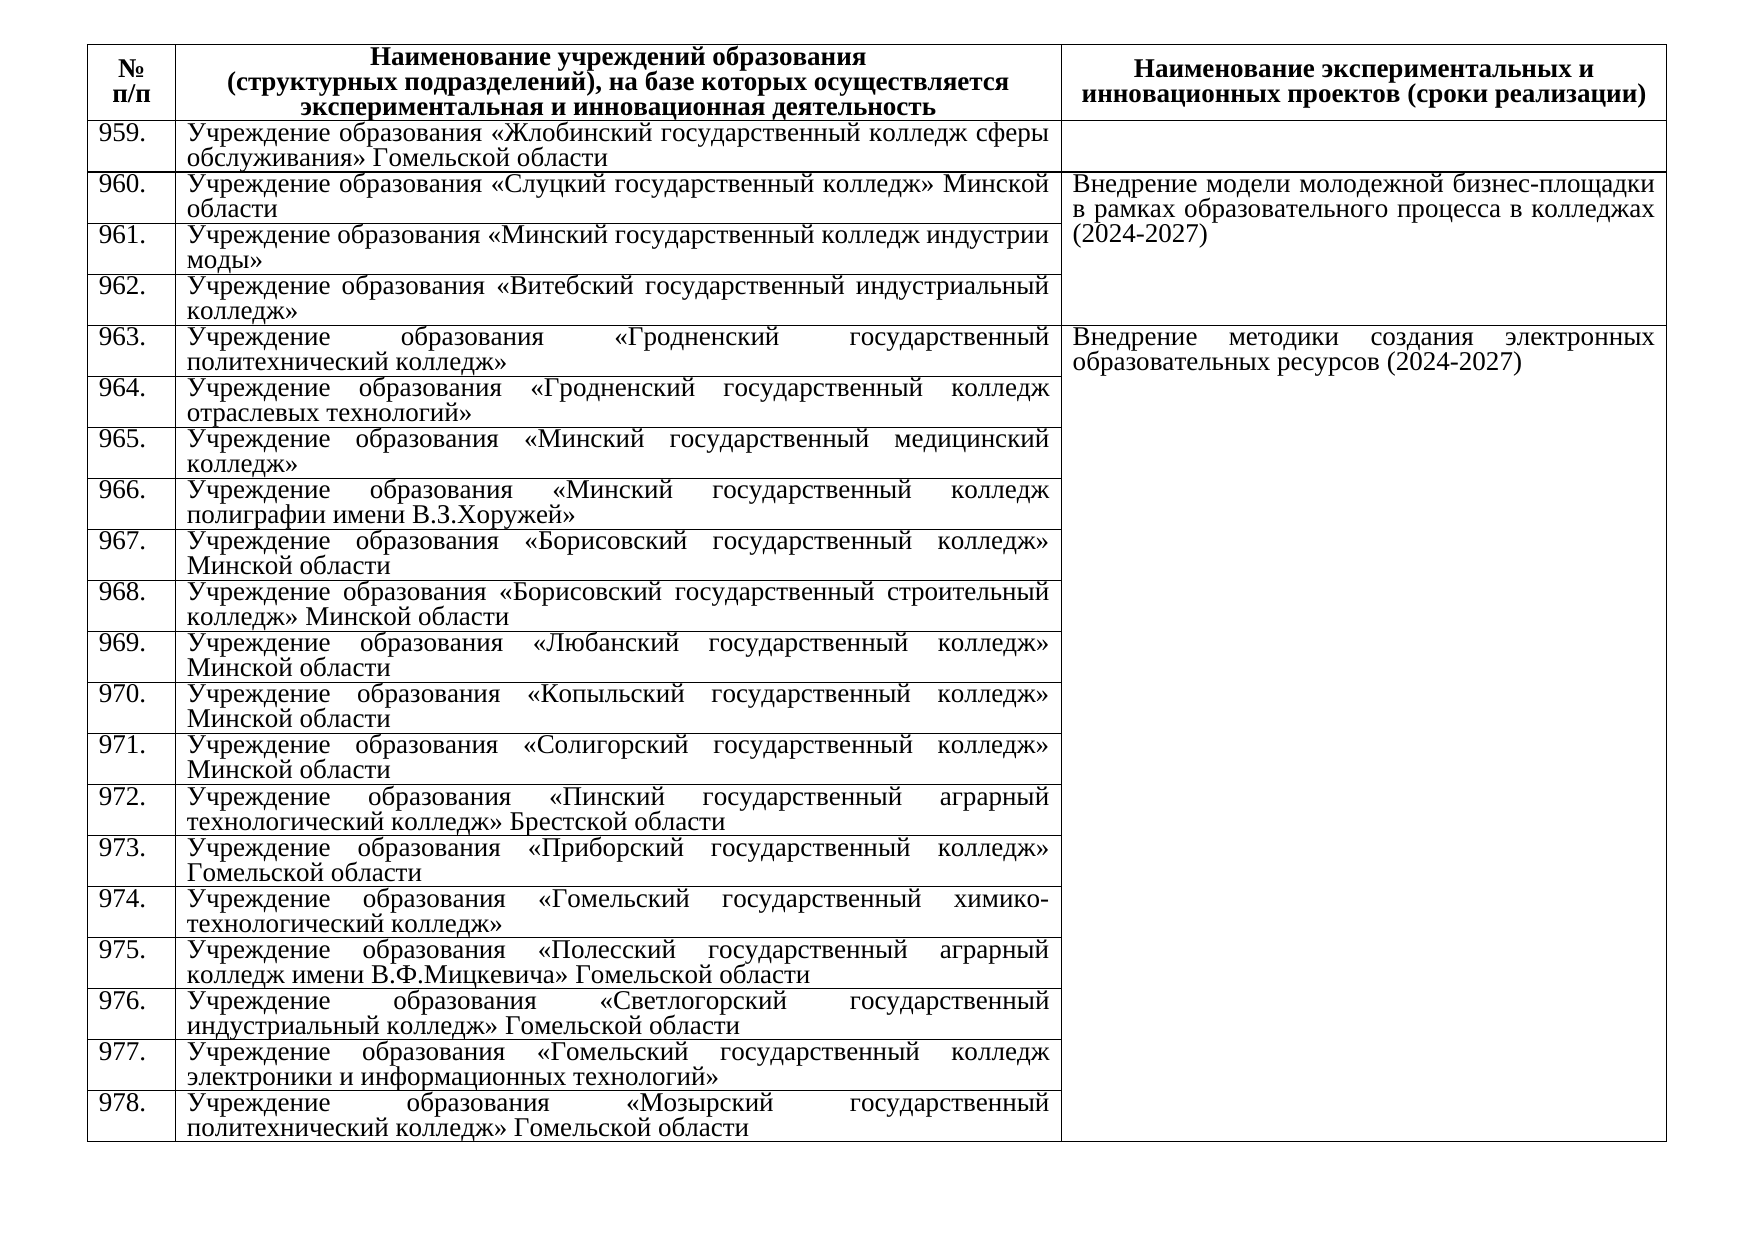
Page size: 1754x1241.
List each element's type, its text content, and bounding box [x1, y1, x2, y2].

table_cell Учреждение образования «Любанский государственный колледж» Минской области [176, 632, 1061, 682]
table_cell [88, 377, 175, 427]
table_cell Учреждение образования «Копыльский государственный колледж» Минской области [176, 683, 1061, 733]
table_cell Учреждение образования «Минский государственный медицинский колледж» [176, 428, 1061, 478]
table_cell Учреждение образования «Жлобинский государственный колледж сферы обслуживания» Гомельской области [176, 121, 1061, 171]
table_cell Учреждение образования «Витебский государственный индустриальный колледж» [176, 275, 1061, 324]
table_cell Внедрение методики создания электронных образовательных ресурсов (2024-2027) [1062, 326, 1666, 1141]
table_cell [88, 683, 175, 733]
table_cell [88, 173, 175, 222]
table_cell Учреждение образования «Слуцкий государственный колледж» Минской области [176, 173, 1061, 222]
table_cell Учреждение образования «Гомельский государственный колледж электроники и информационных технологий» [176, 1040, 1061, 1090]
table_cell [88, 785, 175, 835]
table_cell Учреждение образования «Борисовский государственный строительный колледж» Минской области [176, 581, 1061, 631]
table_cell [88, 275, 175, 324]
table_cell Учреждение образования «Светлогорский государственный индустриальный колледж» Гомельской области [176, 989, 1061, 1039]
table_cell Учреждение образования «Солигорский государственный колледж» Минской области [176, 734, 1061, 784]
table_cell Учреждение образования «Гомельский государственный химико-технологический колледж» [176, 887, 1061, 937]
table_cell Учреждение образования «Минский государственный колледж полиграфии имени В.З.Хоружей» [176, 479, 1061, 529]
table_cell Учреждение образования «Борисовский государственный колледж» Минской области [176, 530, 1061, 580]
table_header № п/п [88, 45, 175, 120]
table_cell [88, 479, 175, 529]
table_cell [88, 428, 175, 478]
table_cell [88, 224, 175, 273]
table_header Наименование экспериментальных и инновационных проектов (сроки реализации) [1062, 45, 1666, 120]
table_cell [88, 887, 175, 937]
table_cell Внедрение модели молодежной бизнес-площадки в рамках образовательного процесса в колледжах (2024-2027) [1062, 173, 1666, 324]
table_cell [88, 1040, 175, 1090]
table_header Наименование учреждений образования (структурных подразделений), на базе которых осуществляется экспериментальная и инновационная деятельность [176, 45, 1061, 120]
table_cell Учреждение образования «Мозырский государственный политехнический колледж» Гомельской области [176, 1091, 1061, 1141]
table_cell Учреждение образования «Гродненский государственный колледж отраслевых технологий» [176, 377, 1061, 427]
table_cell Учреждение образования «Приборский государственный колледж» Гомельской области [176, 836, 1061, 886]
table_cell [88, 121, 175, 171]
table_cell [88, 326, 175, 376]
table_cell Учреждение образования «Гродненский государственный политехнический колледж» [176, 326, 1061, 376]
table_cell Учреждение образования «Полесский государственный аграрный колледж имени В.Ф.Мицкевича» Гомельской области [176, 938, 1061, 988]
table_cell Учреждение образования «Минский государственный колледж индустрии моды» [176, 224, 1061, 273]
table_cell [88, 1091, 175, 1141]
table_cell [88, 734, 175, 784]
table_cell [88, 530, 175, 580]
table_cell [88, 581, 175, 631]
table_cell [88, 632, 175, 682]
table_cell [88, 938, 175, 988]
table_cell [88, 989, 175, 1039]
table_cell [88, 836, 175, 886]
table_cell Учреждение образования «Пинский государственный аграрный технологический колледж» Брестской области [176, 785, 1061, 835]
